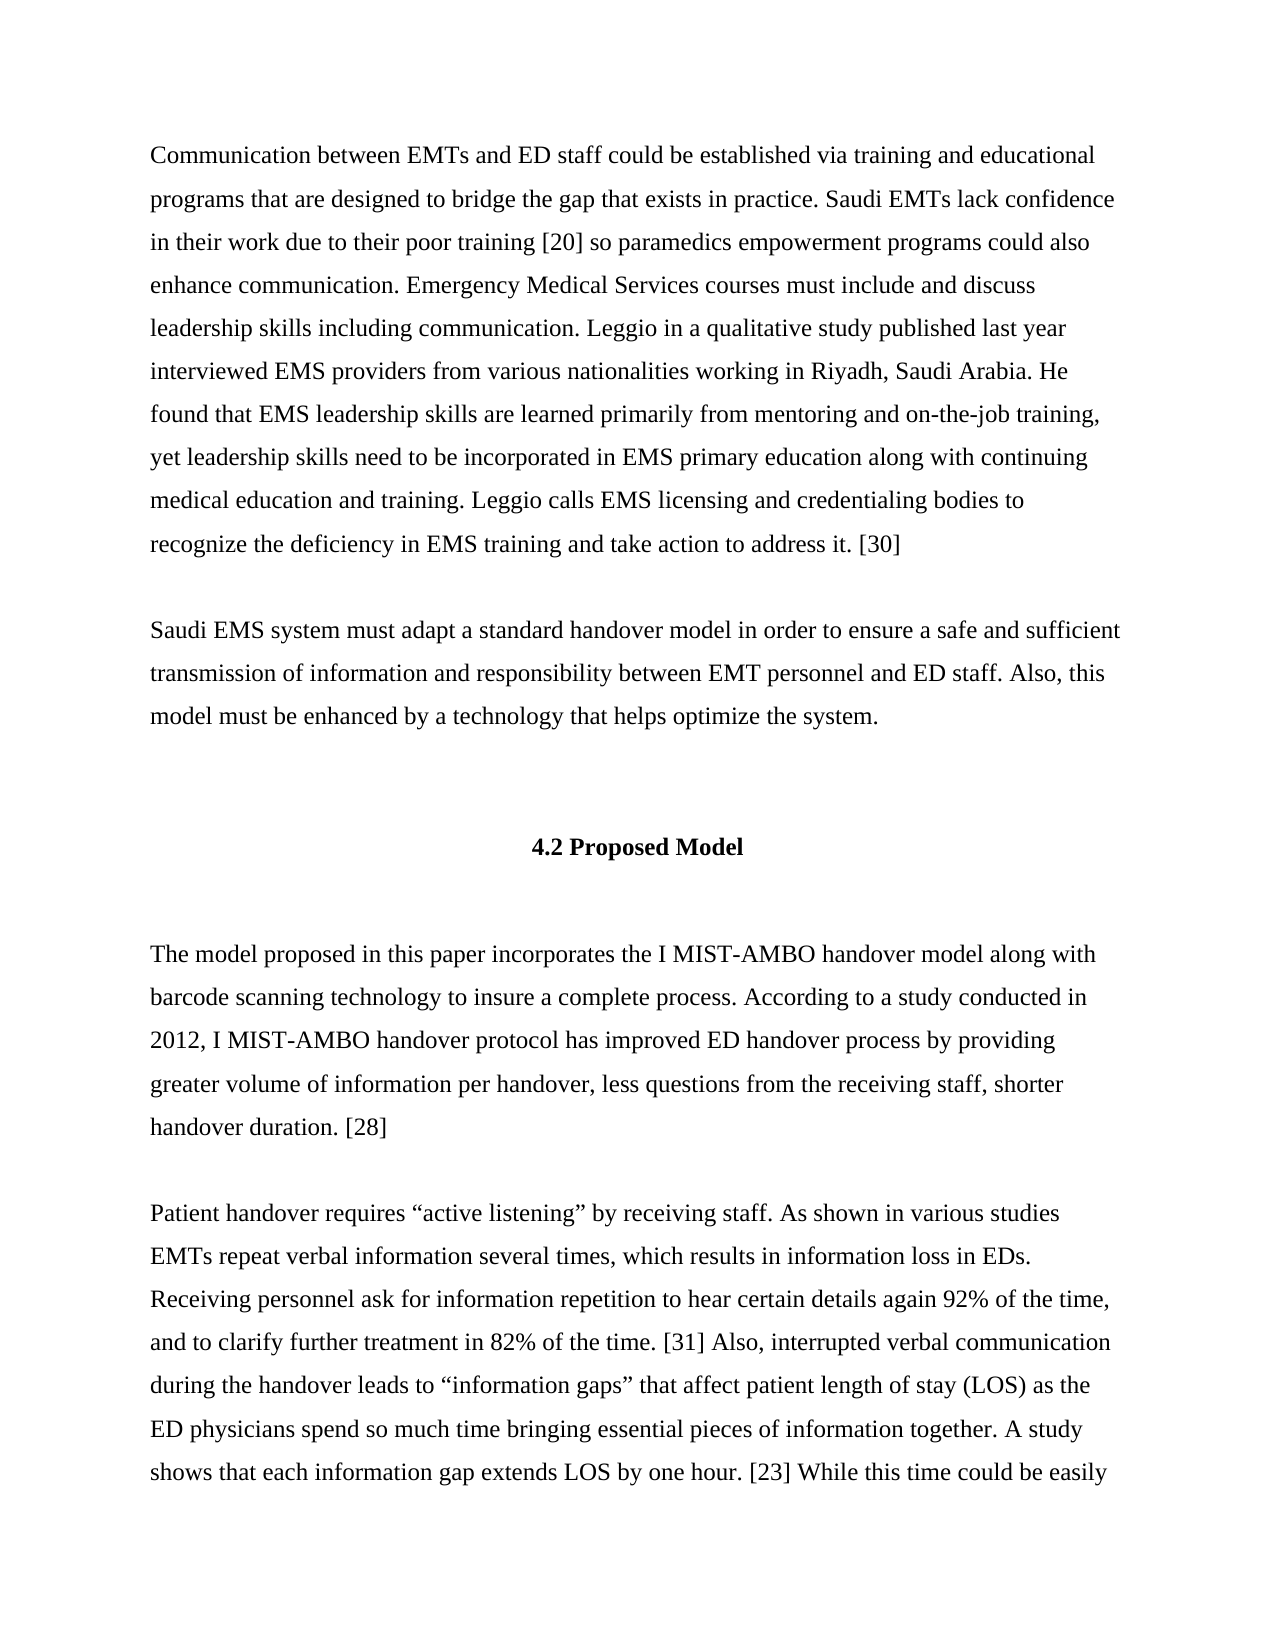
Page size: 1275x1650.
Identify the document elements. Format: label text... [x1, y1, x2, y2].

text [150, 1198, 1125, 1486]
text The model proposed in this paper incorporates the I MIST-AMBO handover model along with barcode scanning technology to insure a complete process. According to a study conducted in 2012, I MIST-AMBO handover protocol has improved ED handover process by providing greater volume of information per handover, less questions from the receiving staff, shorter handover duration. [28] [150, 939, 1125, 1141]
text Saudi EMS system must adapt a standard handover model in order to ensure a safe and sufficient transmission of information and responsibility between EMT personnel and ED staff. Also, this model must be enhanced by a technology that helps optimize the system. [150, 615, 1125, 730]
subtitle 4.2 Proposed Model [150, 832, 1125, 861]
text Communication between EMTs and ED staff could be established via training and educational programs that are designed to bridge the gap that exists in practice. Saudi EMTs lack confidence in their work due to their poor training [20] so paramedics empowerment programs could also enhance communication. Emergency Medical Services courses must include and discuss leadership skills including communication. Leggio in a qualitative study published last year interviewed EMS providers from various nationalities working in Riyadh, Saudi Arabia. He found that EMS leadership skills are learned primarily from mentoring and on-the-job training, yet leadership skills need to be incorporated in EMS primary education along with continuing medical education and training. Leggio calls EMS licensing and credentialing bodies to recognize the deficiency in EMS training and take action to address it. [30] [150, 141, 1125, 557]
